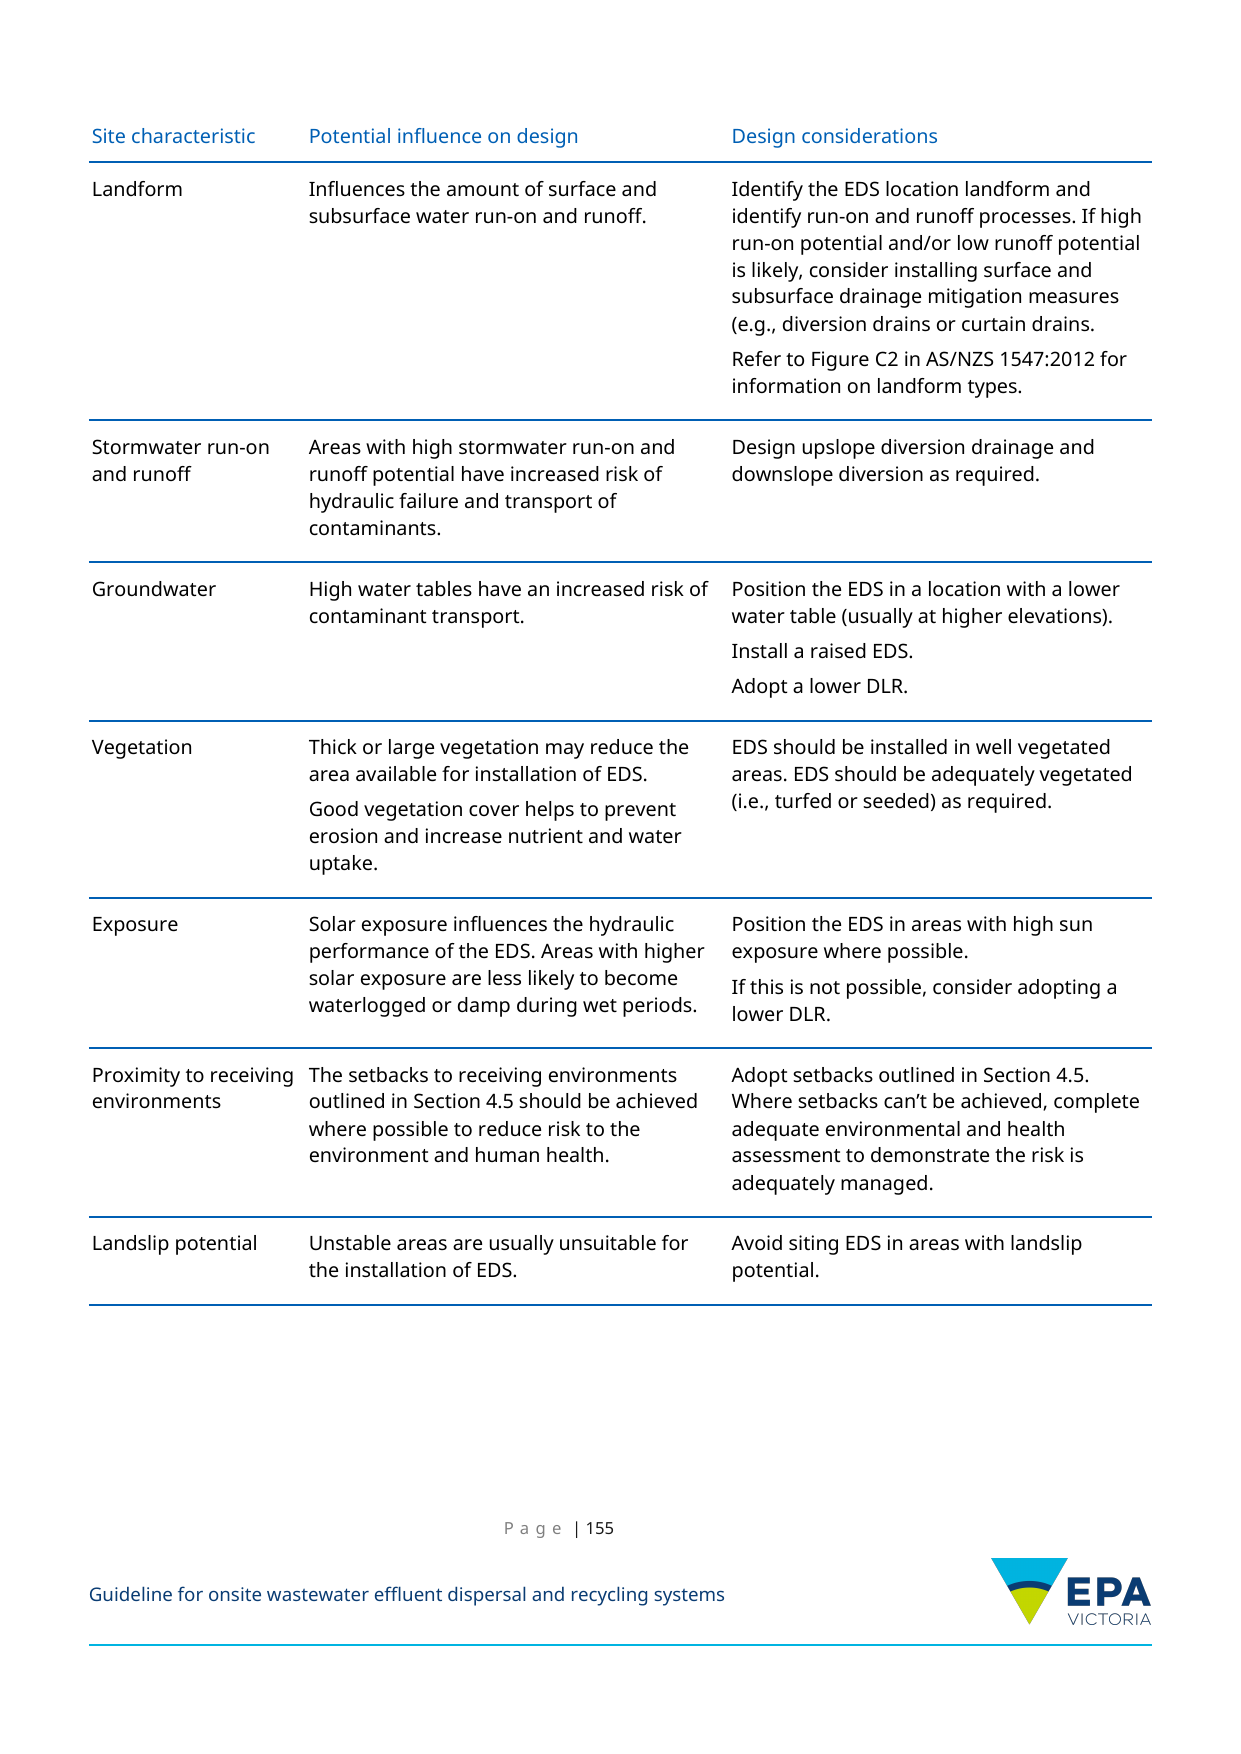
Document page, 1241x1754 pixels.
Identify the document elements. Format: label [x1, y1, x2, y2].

picture [991, 1558, 1151, 1625]
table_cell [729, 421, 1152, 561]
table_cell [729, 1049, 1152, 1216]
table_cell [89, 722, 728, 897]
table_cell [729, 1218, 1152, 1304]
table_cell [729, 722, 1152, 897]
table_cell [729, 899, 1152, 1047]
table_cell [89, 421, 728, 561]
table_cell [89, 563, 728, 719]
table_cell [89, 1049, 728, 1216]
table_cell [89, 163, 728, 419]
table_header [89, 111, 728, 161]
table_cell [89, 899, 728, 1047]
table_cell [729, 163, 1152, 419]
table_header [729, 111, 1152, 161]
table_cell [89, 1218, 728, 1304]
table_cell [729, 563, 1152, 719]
